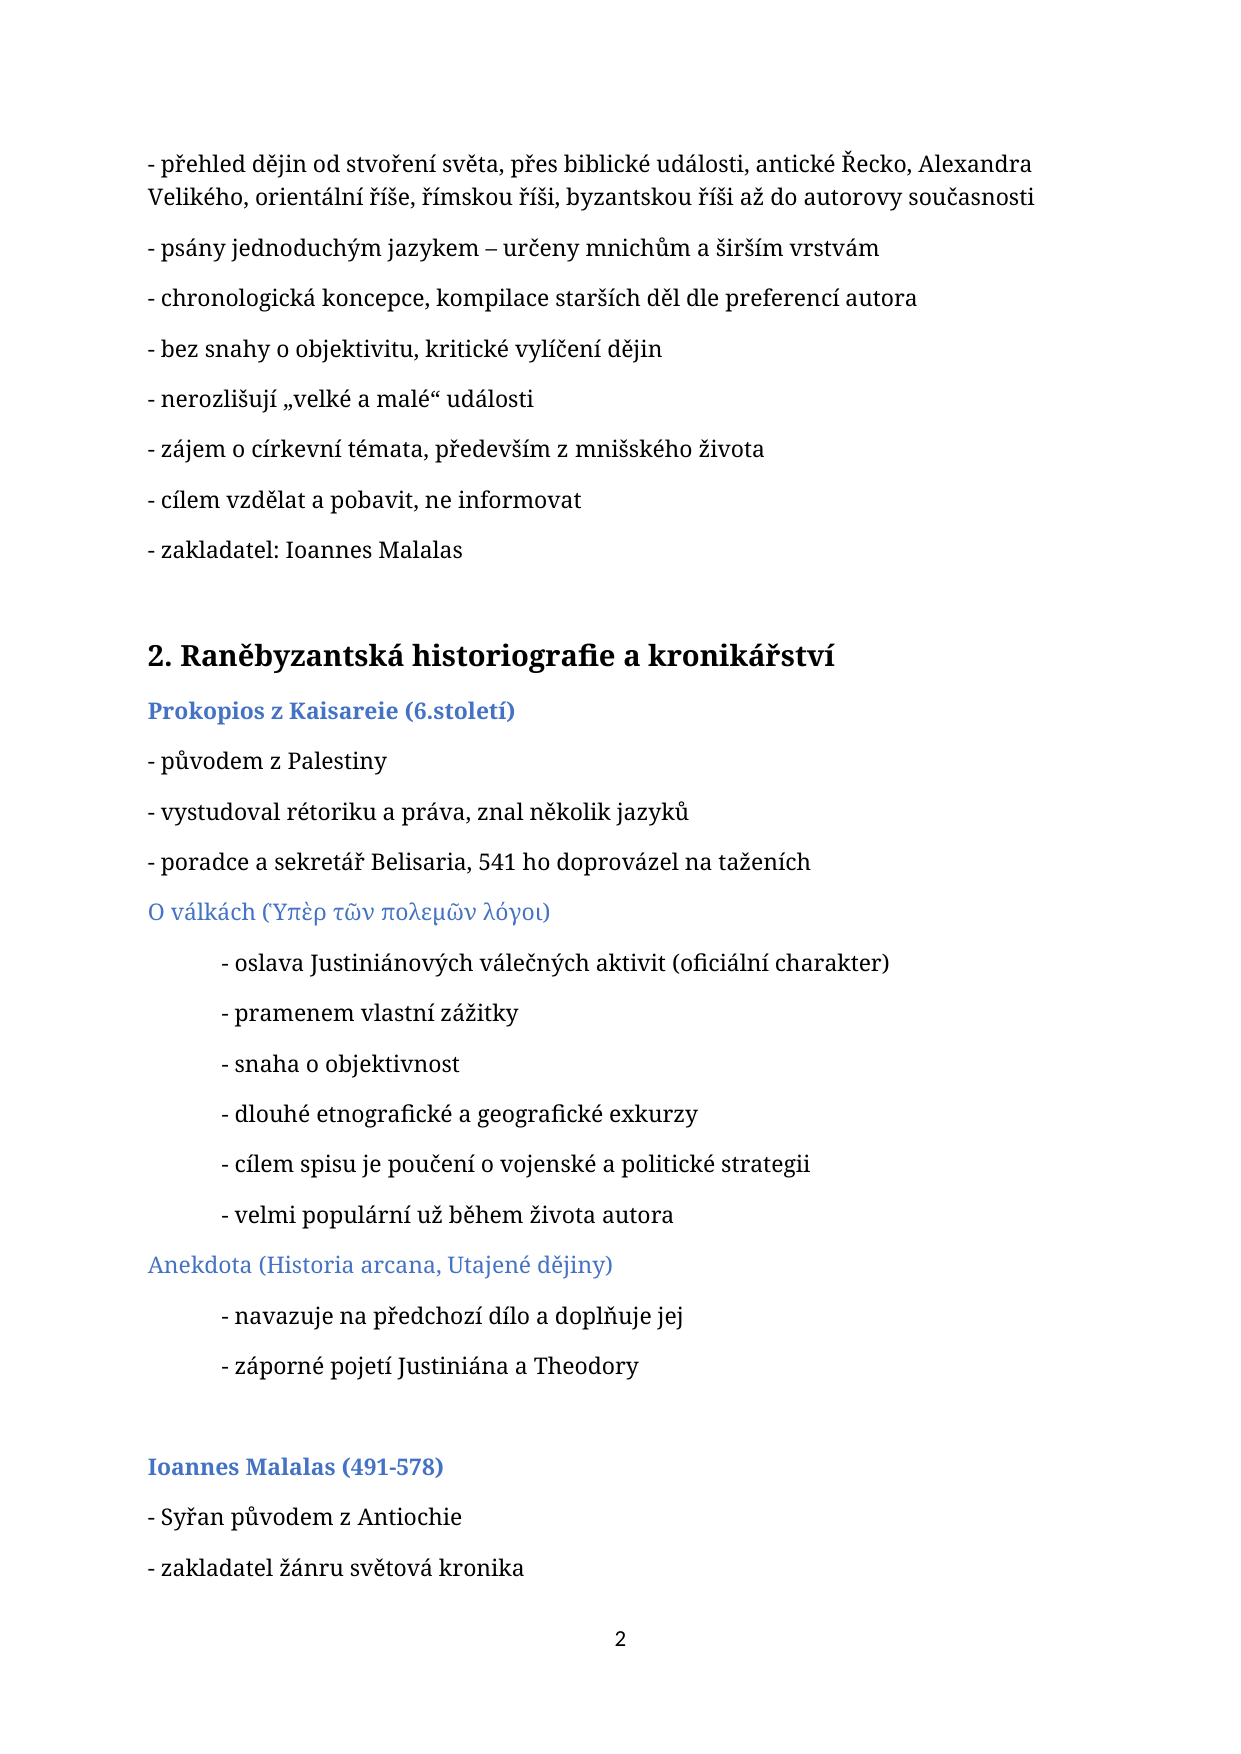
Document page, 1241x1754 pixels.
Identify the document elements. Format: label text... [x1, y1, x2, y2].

text - oslava Justiniánových válečných aktivit (oficiální charakter) [148, 947, 1093, 978]
text - nerozlišují „velké a malé“ události [148, 383, 1093, 414]
text - navazuje na předchozí dílo a doplňuje jej [148, 1299, 1093, 1331]
text Prokopios z Kaisareie (6.století) [148, 694, 1093, 726]
text - Syřan původem z Antiochie [148, 1501, 1093, 1532]
text 2. Raněbyzantská historiografie a kronikářství [148, 635, 1093, 675]
text - dlouhé etnografické a geografické exkurzy [148, 1098, 1093, 1129]
text - poradce a sekretář Belisaria, 541 ho doprovázel na taženích [148, 846, 1093, 877]
text - velmi populární už během života autora [148, 1199, 1093, 1230]
text - zakladatel: Ioannes Malalas [148, 534, 1093, 566]
text - chronologická koncepce, kompilace starších děl dle preferencí autora [148, 282, 1093, 313]
text - snaha o objektivnost [148, 1047, 1093, 1079]
text - vystudoval rétoriku a práva, znal několik jazyků [148, 795, 1093, 827]
text - přehled dějin od stvoření světa, přes biblické události, antické Řecko, Alexandra Velikého, orientální říše, římskou říši, byzantskou říši až do autorovy současnosti [148, 148, 1093, 213]
text - psány jednoduchým jazykem – určeny mnichům a širším vrstvám [148, 232, 1093, 263]
text - pramenem vlastní zážitky [148, 997, 1093, 1028]
text O válkách (Ὑπὲρ τῶν πολεμῶν λόγοι) [148, 896, 1093, 927]
text - záporné pojetí Justiniána a Theodory [148, 1350, 1093, 1381]
text - zájem o církevní témata, především z mnišského života [148, 433, 1093, 465]
text - cílem spisu je poučení o vojenské a politické strategii [148, 1148, 1093, 1179]
text Anekdota (Historia arcana, Utajené dějiny) [148, 1249, 1093, 1280]
text - zakladatel žánru světová kronika [148, 1552, 1093, 1583]
text - původem z Palestiny [148, 745, 1093, 776]
text Ioannes Malalas (491-578) [148, 1451, 1093, 1482]
text - cílem vzdělat a pobavit, ne informovat [148, 484, 1093, 515]
text - bez snahy o objektivitu, kritické vylíčení dějin [148, 333, 1093, 364]
